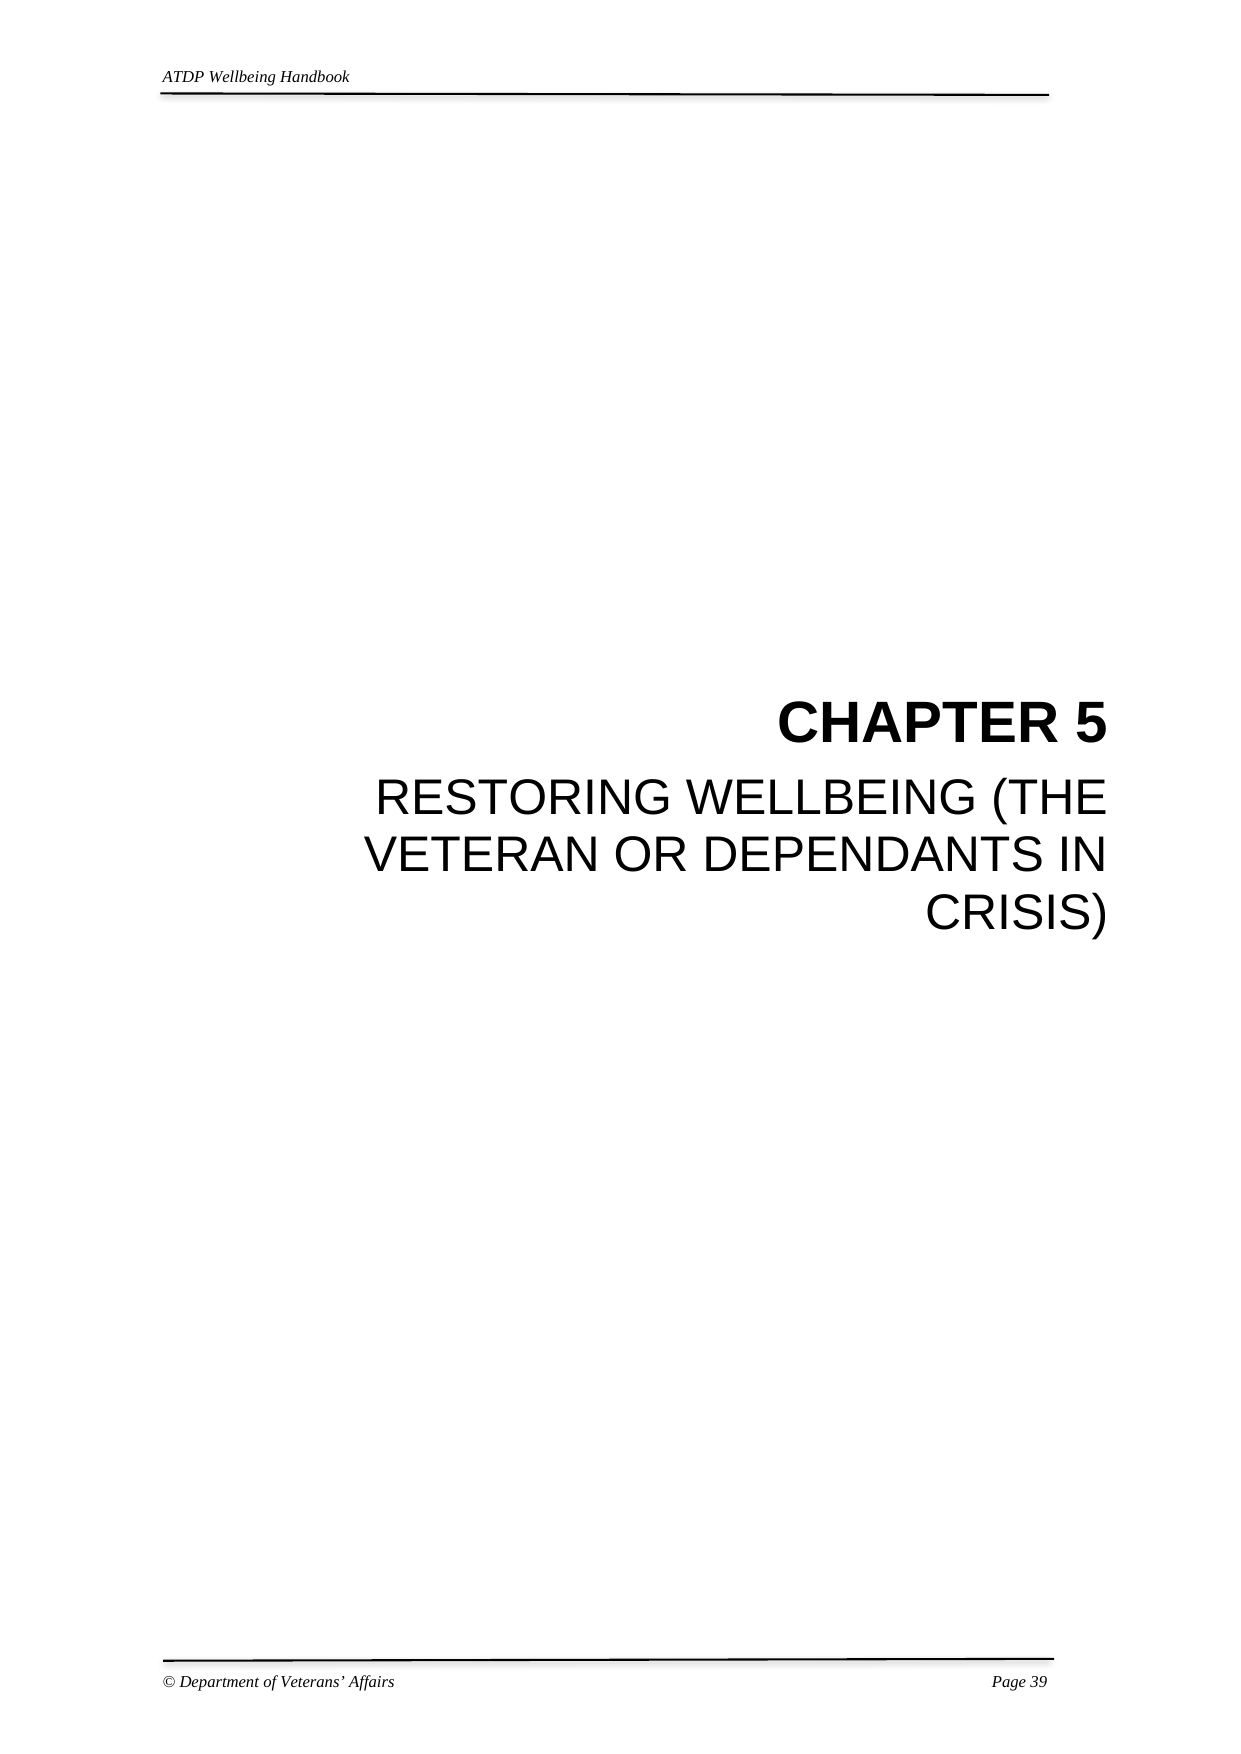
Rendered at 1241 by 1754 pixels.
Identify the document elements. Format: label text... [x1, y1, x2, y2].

subtitle CHAPTER 5 [162, 687, 1108, 754]
subtitle RESTORING WELLBEING (THE VETERAN OR DEPENDANTS IN CRISIS) [354, 767, 1108, 939]
